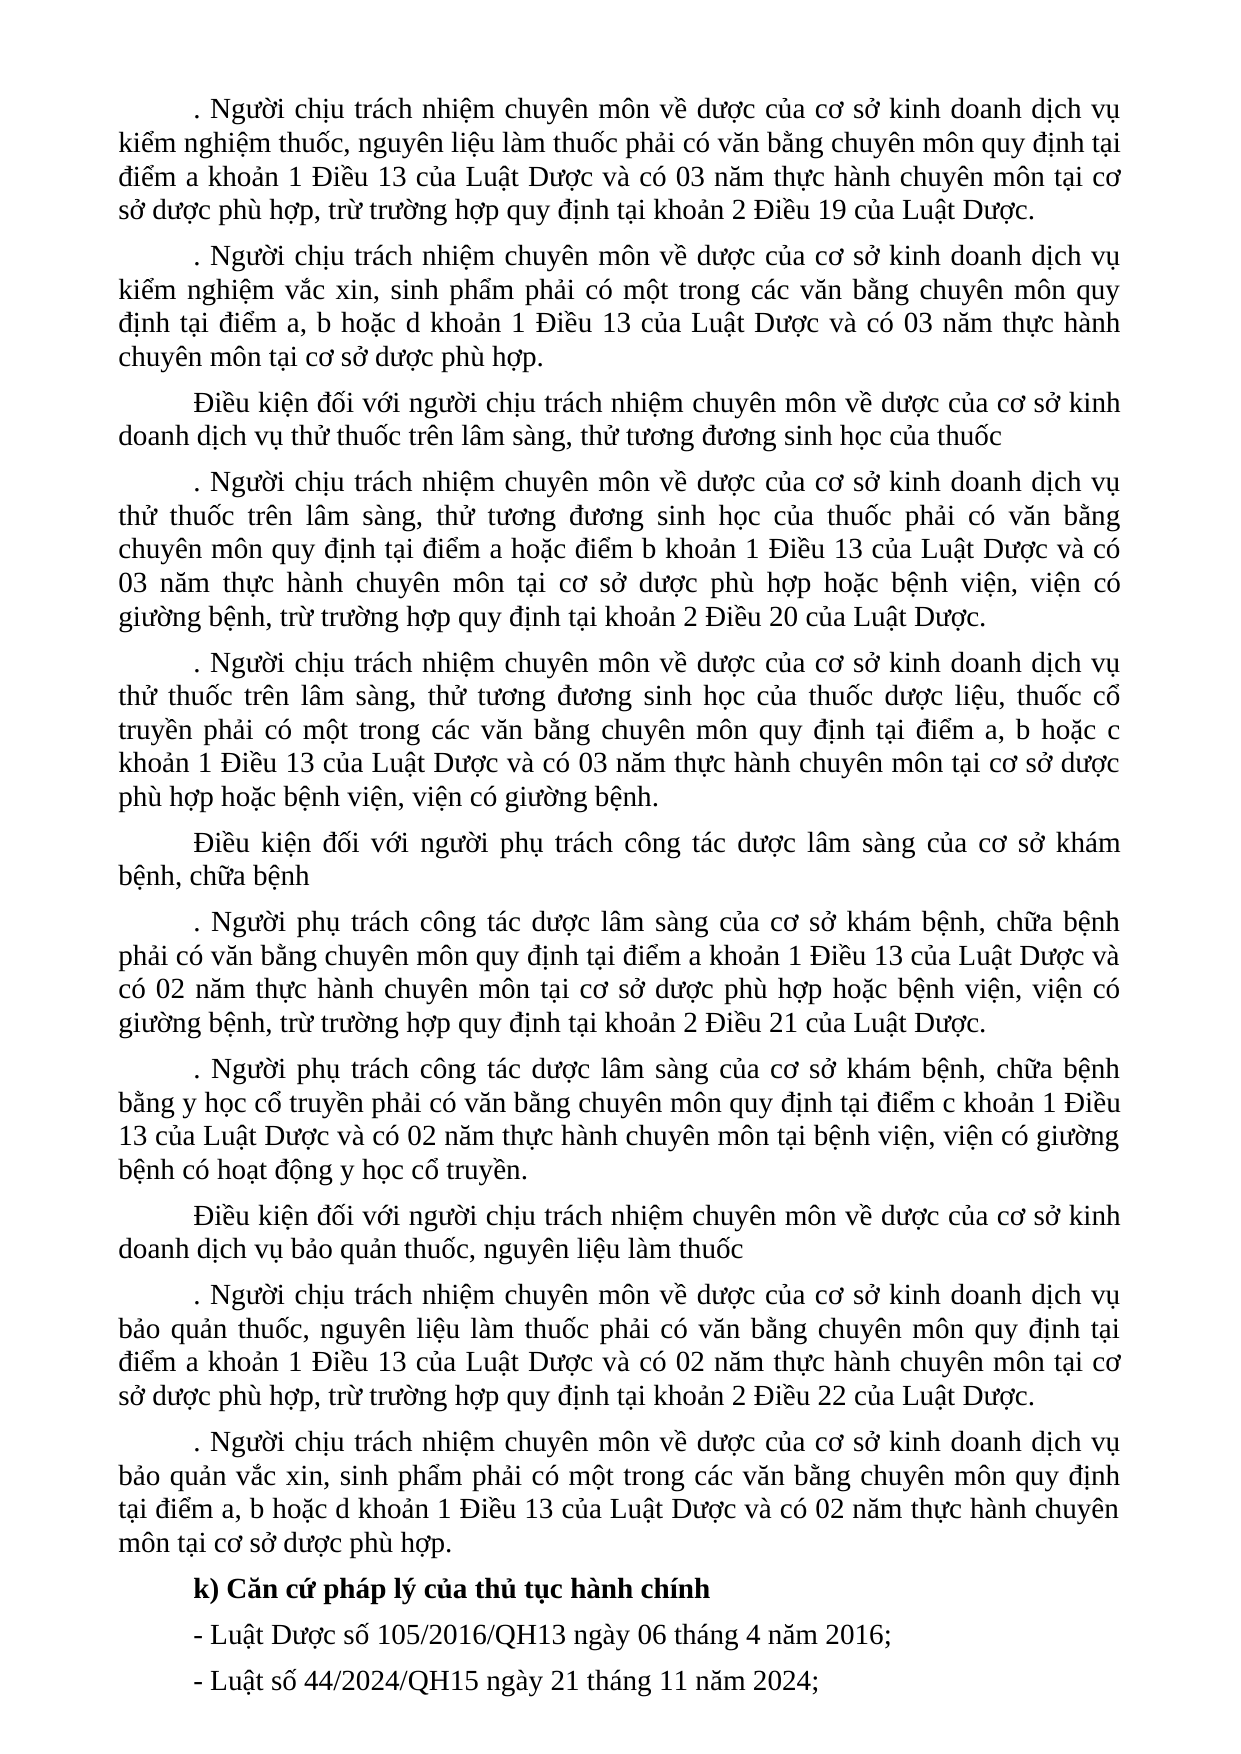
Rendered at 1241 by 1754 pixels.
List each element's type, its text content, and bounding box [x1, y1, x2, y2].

text . Người chịu trách nhiệm chuyên môn về dược của cơ sở kinh doanh dịch vụ kiểm nghiệm thuốc, nguyên liệu làm thuốc phải có văn bằng chuyên môn quy định tại điểm a khoản 1 Điều 13 của Luật Dược và có 03 năm thực hành chuyên môn tại cơ sở dược phù hợp, trừ trường hợp quy định tại khoản 2 Điều 19 của Luật Dược. [118, 92, 1122, 226]
text . Người chịu trách nhiệm chuyên môn về dược của cơ sở kinh doanh dịch vụ bảo quản thuốc, nguyên liệu làm thuốc phải có văn bằng chuyên môn quy định tại điểm a khoản 1 Điều 13 của Luật Dược và có 02 năm thực hành chuyên môn tại cơ sở dược phù hợp, trừ trường hợp quy định tại khoản 2 Điều 22 của Luật Dược. [118, 1277, 1122, 1412]
text Điều kiện đối với người chịu trách nhiệm chuyên môn về dược của cơ sở kinh doanh dịch vụ bảo quản thuốc, nguyên liệu làm thuốc [118, 1198, 1122, 1265]
text . Người chịu trách nhiệm chuyên môn về dược của cơ sở kinh doanh dịch vụ thử thuốc trên lâm sàng, thử tương đương sinh học của thuốc phải có văn bằng chuyên môn quy định tại điểm a hoặc điểm b khoản 1 Điều 13 của Luật Dược và có 03 năm thực hành chuyên môn tại cơ sở dược phù hợp hoặc bệnh viện, viện có giường bệnh, trừ trường hợp quy định tại khoản 2 Điều 20 của Luật Dược. [118, 464, 1122, 632]
text k) Căn cứ pháp lý của thủ tục hành chính [118, 1571, 1122, 1604]
text Điều kiện đối với người chịu trách nhiệm chuyên môn về dược của cơ sở kinh doanh dịch vụ thử thuốc trên lâm sàng, thử tương đương sinh học của thuốc [118, 385, 1122, 452]
text - Luật Dược số 105/2016/QH13 ngày 06 tháng 4 năm 2016; [118, 1617, 1122, 1650]
text - Luật số 44/2024/QH15 ngày 21 tháng 11 năm 2024; [118, 1663, 1122, 1696]
text . Người phụ trách công tác dược lâm sàng của cơ sở khám bệnh, chữa bệnh bằng y học cổ truyền phải có văn bằng chuyên môn quy định tại điểm c khoản 1 Điều 13 của Luật Dược và có 02 năm thực hành chuyên môn tại bệnh viện, viện có giường bệnh có hoạt động y học cổ truyền. [118, 1051, 1122, 1185]
text . Người chịu trách nhiệm chuyên môn về dược của cơ sở kinh doanh dịch vụ thử thuốc trên lâm sàng, thử tương đương sinh học của thuốc dược liệu, thuốc cổ truyền phải có một trong các văn bằng chuyên môn quy định tại điểm a, b hoặc c khoản 1 Điều 13 của Luật Dược và có 03 năm thực hành chuyên môn tại cơ sở dược phù hợp hoặc bệnh viện, viện có giường bệnh. [118, 645, 1122, 812]
text . Người phụ trách công tác dược lâm sàng của cơ sở khám bệnh, chữa bệnh phải có văn bằng chuyên môn quy định tại điểm a khoản 1 Điều 13 của Luật Dược và có 02 năm thực hành chuyên môn tại cơ sở dược phù hợp hoặc bệnh viện, viện có giường bệnh, trừ trường hợp quy định tại khoản 2 Điều 21 của Luật Dược. [118, 904, 1122, 1039]
text . Người chịu trách nhiệm chuyên môn về dược của cơ sở kinh doanh dịch vụ kiểm nghiệm vắc xin, sinh phẩm phải có một trong các văn bằng chuyên môn quy định tại điểm a, b hoặc d khoản 1 Điều 13 của Luật Dược và có 03 năm thực hành chuyên môn tại cơ sở dược phù hợp. [118, 238, 1122, 372]
text . Người chịu trách nhiệm chuyên môn về dược của cơ sở kinh doanh dịch vụ bảo quản vắc xin, sinh phẩm phải có một trong các văn bằng chuyên môn quy định tại điểm a, b hoặc d khoản 1 Điều 13 của Luật Dược và có 02 năm thực hành chuyên môn tại cơ sở dược phù hợp. [118, 1424, 1122, 1558]
text Điều kiện đối với người phụ trách công tác dược lâm sàng của cơ sở khám bệnh, chữa bệnh [118, 825, 1122, 892]
